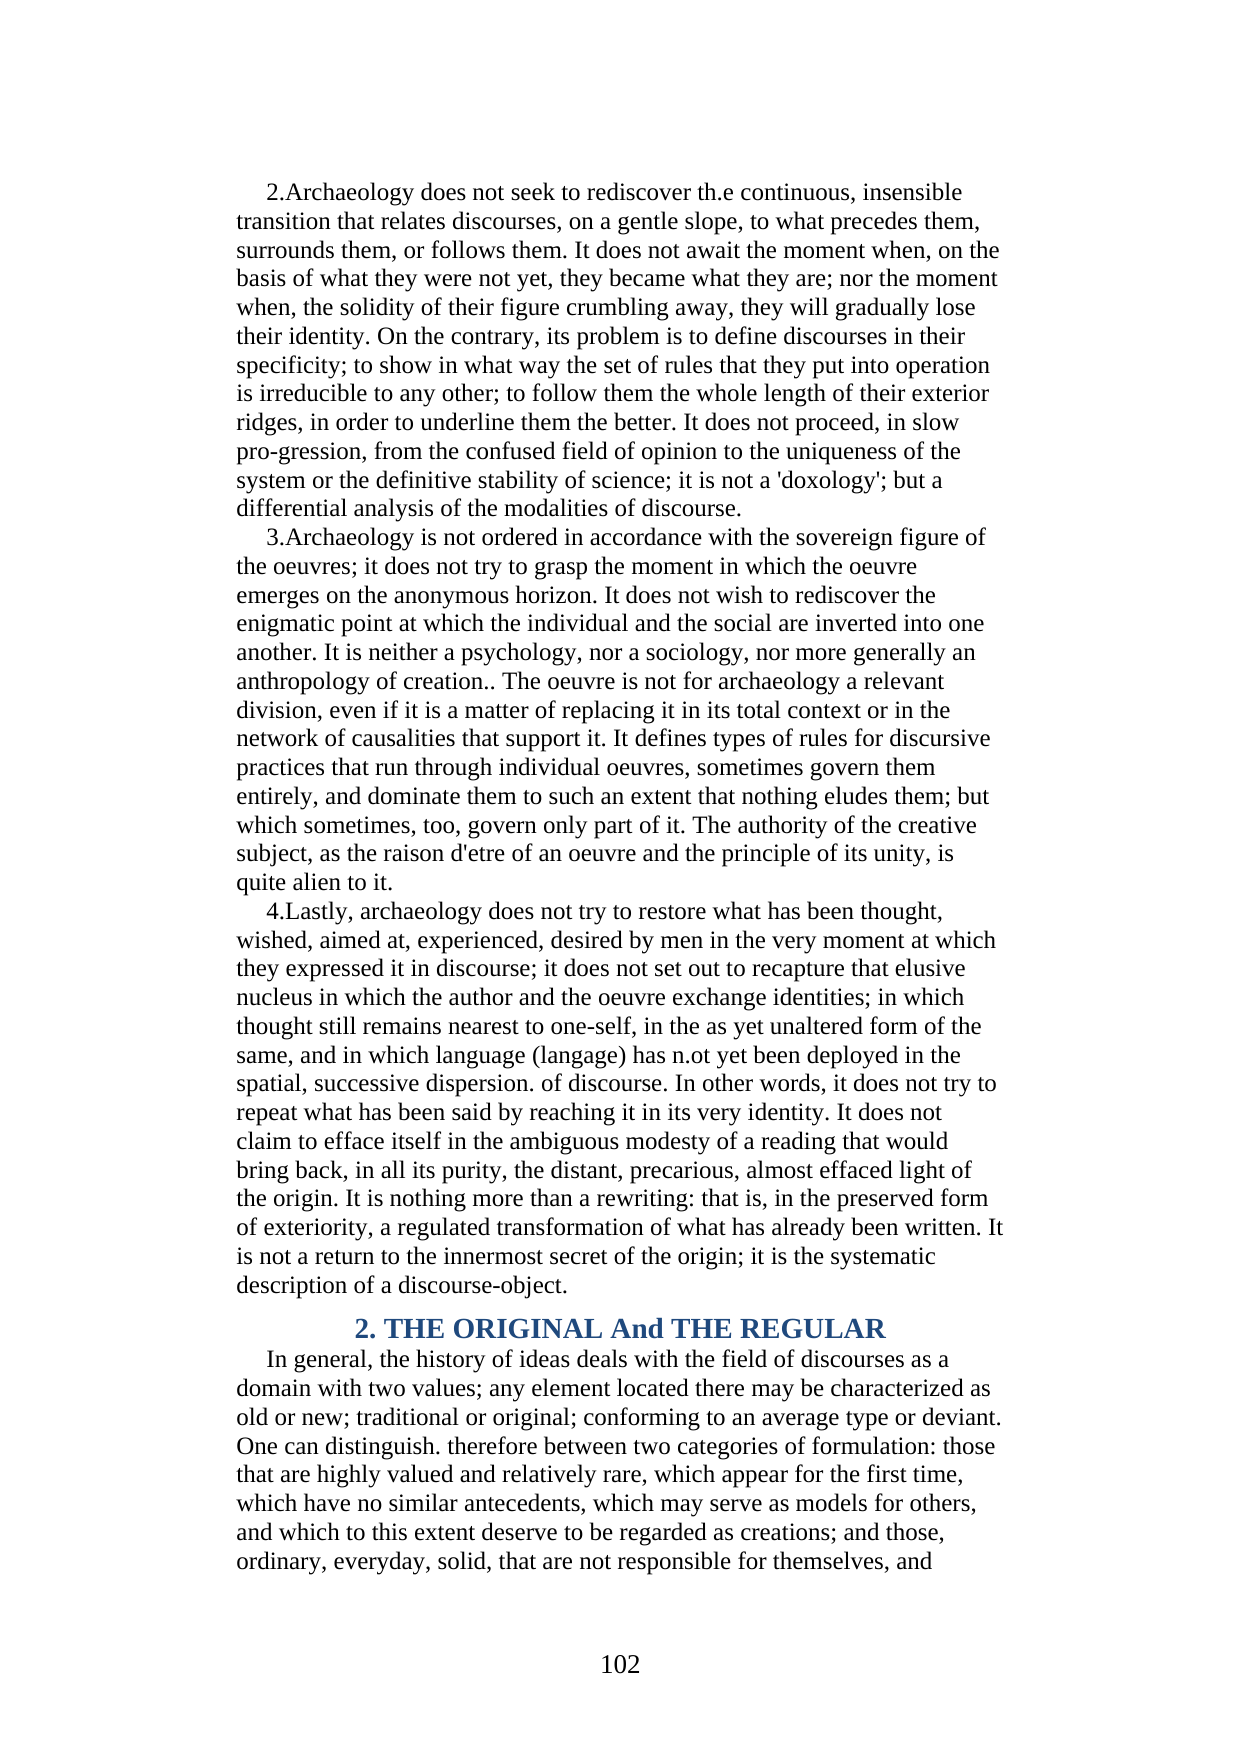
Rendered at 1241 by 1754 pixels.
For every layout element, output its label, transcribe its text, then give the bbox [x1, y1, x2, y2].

subtitle 2. THE ORIGINAL And THE REGULAR [236, 1311, 1004, 1344]
text 2.Archaeology does not seek to rediscover th.e continuous, insensible transition that relates discourses, on a gentle slope, to what precedes them, surrounds them, or follows them. It does not await the moment when, on the basis of what they were not yet, they became what they are; nor the moment when, the solidity of their figure crum­bling away, they will gradually lose their identity. On the contrary, its problem is to define discourses in their specificity; to show in what way the set of rules that they put into operation is irreducible to any other; to follow them the whole length of their exterior ridges, in order to underline them the better. It does not proceed, in slow pro-gression, from the confused field of opinion to the uniqueness of the system or the definitive stability of science; it is not a 'doxology'; but a differential analysis of the modalities of discourse. [236, 177, 1004, 522]
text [236, 1344, 1004, 1574]
text 4.Lastly, archaeology does not try to restore what has been thought, wished, aimed at, experienced, desired by men in the very moment at which they expressed it in discourse; it does not set out to recapture that elusive nucleus in which the author and the oeuvre exchange identities; in which thought still remains nearest to one-self, in the as yet unaltered form of the same, and in which language (langage) has n.ot yet been deployed in the spatial, successive dispersion. of discourse. In other words, it does not try to repeat what has been said by reaching it in its very identity. It does not claim to efface itself in the ambiguous modesty of a reading that would bring back, in all its purity, the distant, precarious, almost effaced light of the origin. It is nothing more than a rewriting: that is, in the preserved form of exter­iority, a regulated transformation of what has already been written. It is not a return to the innermost secret of the origin; it is the systematic description of a discourse-object. [236, 896, 1004, 1298]
text 3.Archaeology is not ordered in accordance with the sovereign figure of the oeuvres; it does not try to grasp the moment in which the oeuvre emerges on the anonymous horizon. It does not wish to rediscover the enigmatic point at which the individual and the social are inverted into one another. It is neither a psychology, nor a soci­ology, nor more generally an anthropology of creation.. The oeuvre is not for archaeology a relevant division, even if it is a matter of replacing it in its total context or in the network of causalities that support it. It defines types of rules for discursive practices that run through indi­vidual oeuvres, sometimes govern them entirely, and dominate them to such an extent that nothing eludes them; but which sometimes, too, govern only part of it. The authority of the creative subject, as the raison d'etre of an oeuvre and the principle of its unity, is quite alien to it. [236, 522, 1004, 896]
